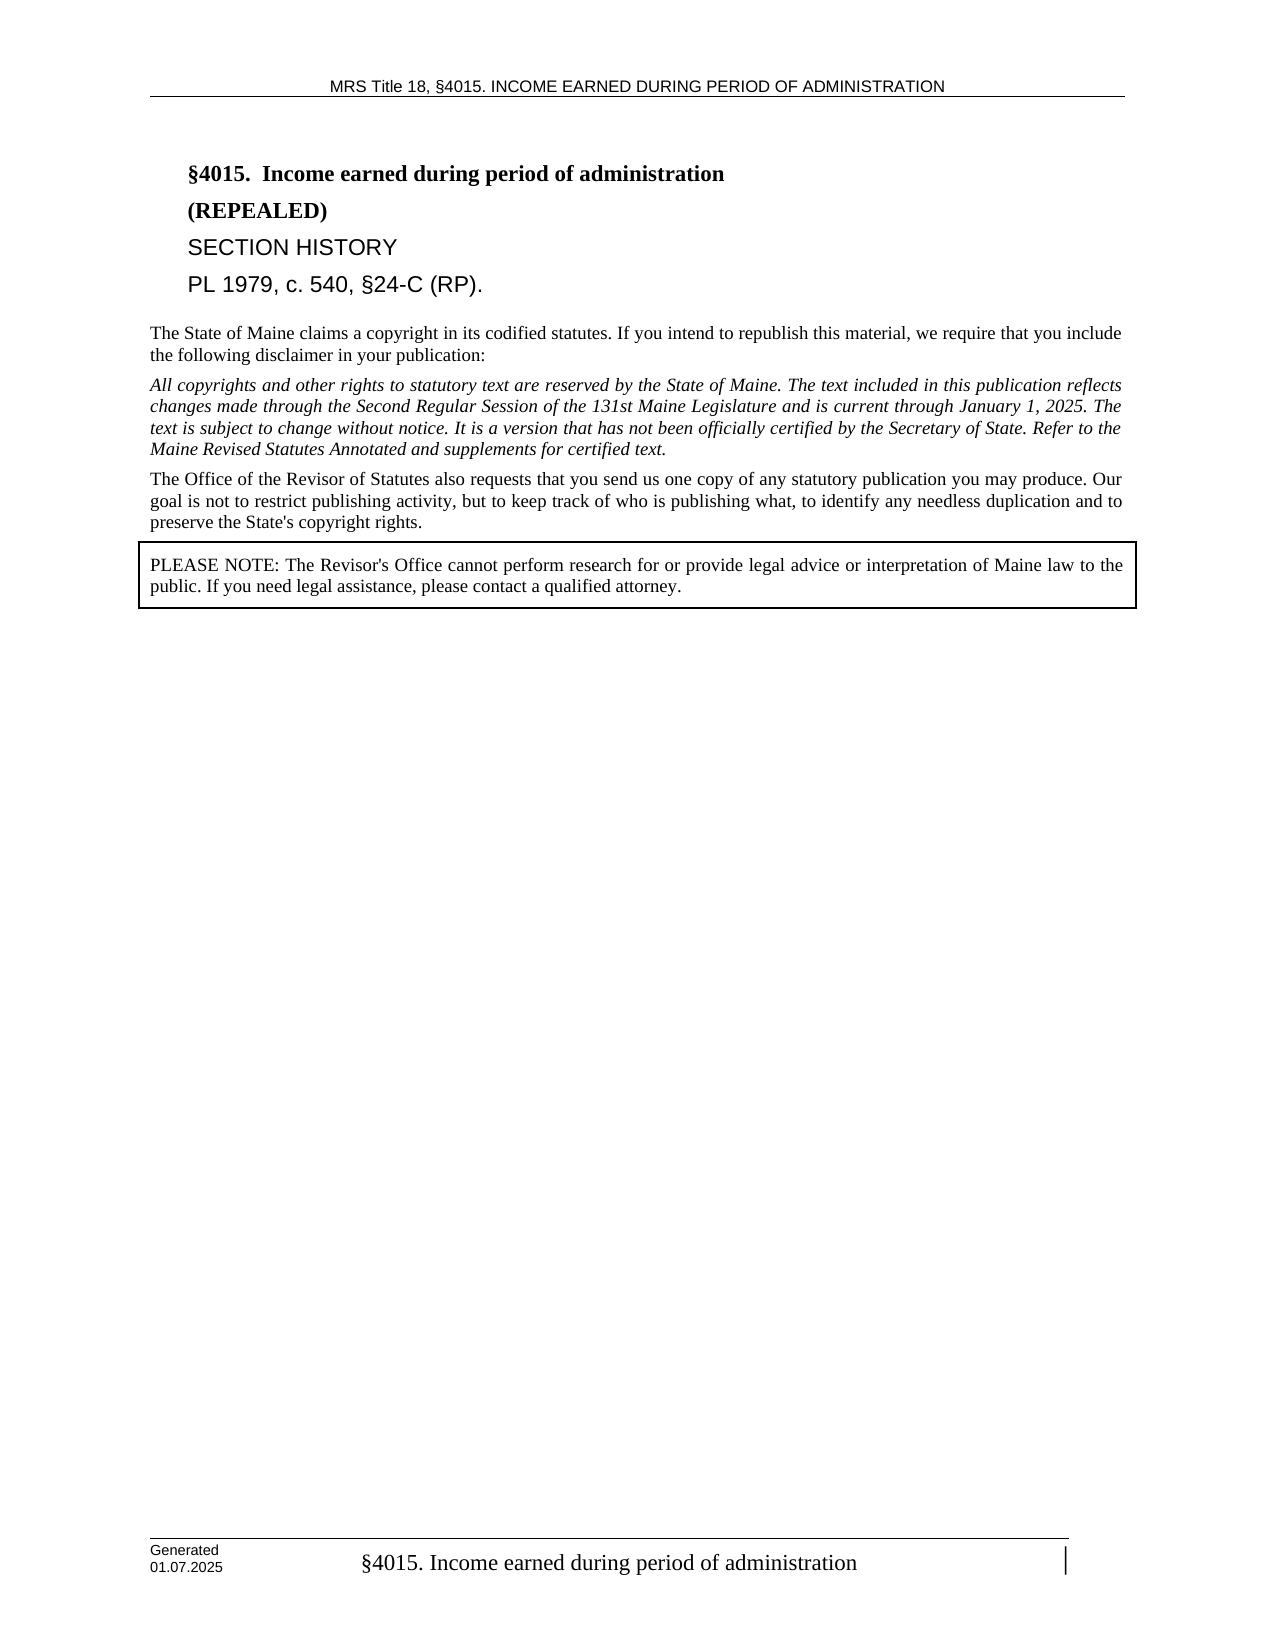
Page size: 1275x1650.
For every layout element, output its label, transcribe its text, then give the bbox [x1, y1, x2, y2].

text All copyrights and other rights to statutory text are reserved by the State of Maine. The text included in this publication reflects changes made through the Second Regular Session of the 131st Maine Legislature and is current through January 1, 2025 . The text is subject to change without notice. It is a version that has not been officially certified by the Secretary of State. Refer to the Maine Revised Statutes Annotated and supplements for certified text. [150, 373, 1125, 460]
text The State of Maine claims a copyright in its codified statutes. If you intend to republish this material, we require that you include the following disclaimer in your publication: [150, 322, 1125, 365]
text (REPEALED) [187, 197, 1125, 223]
text §4015. Income earned during period of administration [187, 160, 1125, 187]
text PL 1979, c. 540, §24-C (RP). [187, 271, 1125, 297]
text The Office of the Revisor of Statutes also requests that you send us one copy of any statutory publication you may produce. Our goal is not to restrict publishing activity, but to keep track of who is publishing what, to identify any needless duplication and to preserve the State's copyright rights. [150, 468, 1125, 533]
text SECTION HISTORY [187, 234, 1125, 260]
text PLEASE NOTE: The Revisor's Office cannot perform research for or provide legal advice or interpretation of Maine law to the public. If you need legal assistance, please contact a qualified attorney. [140, 543, 1135, 607]
